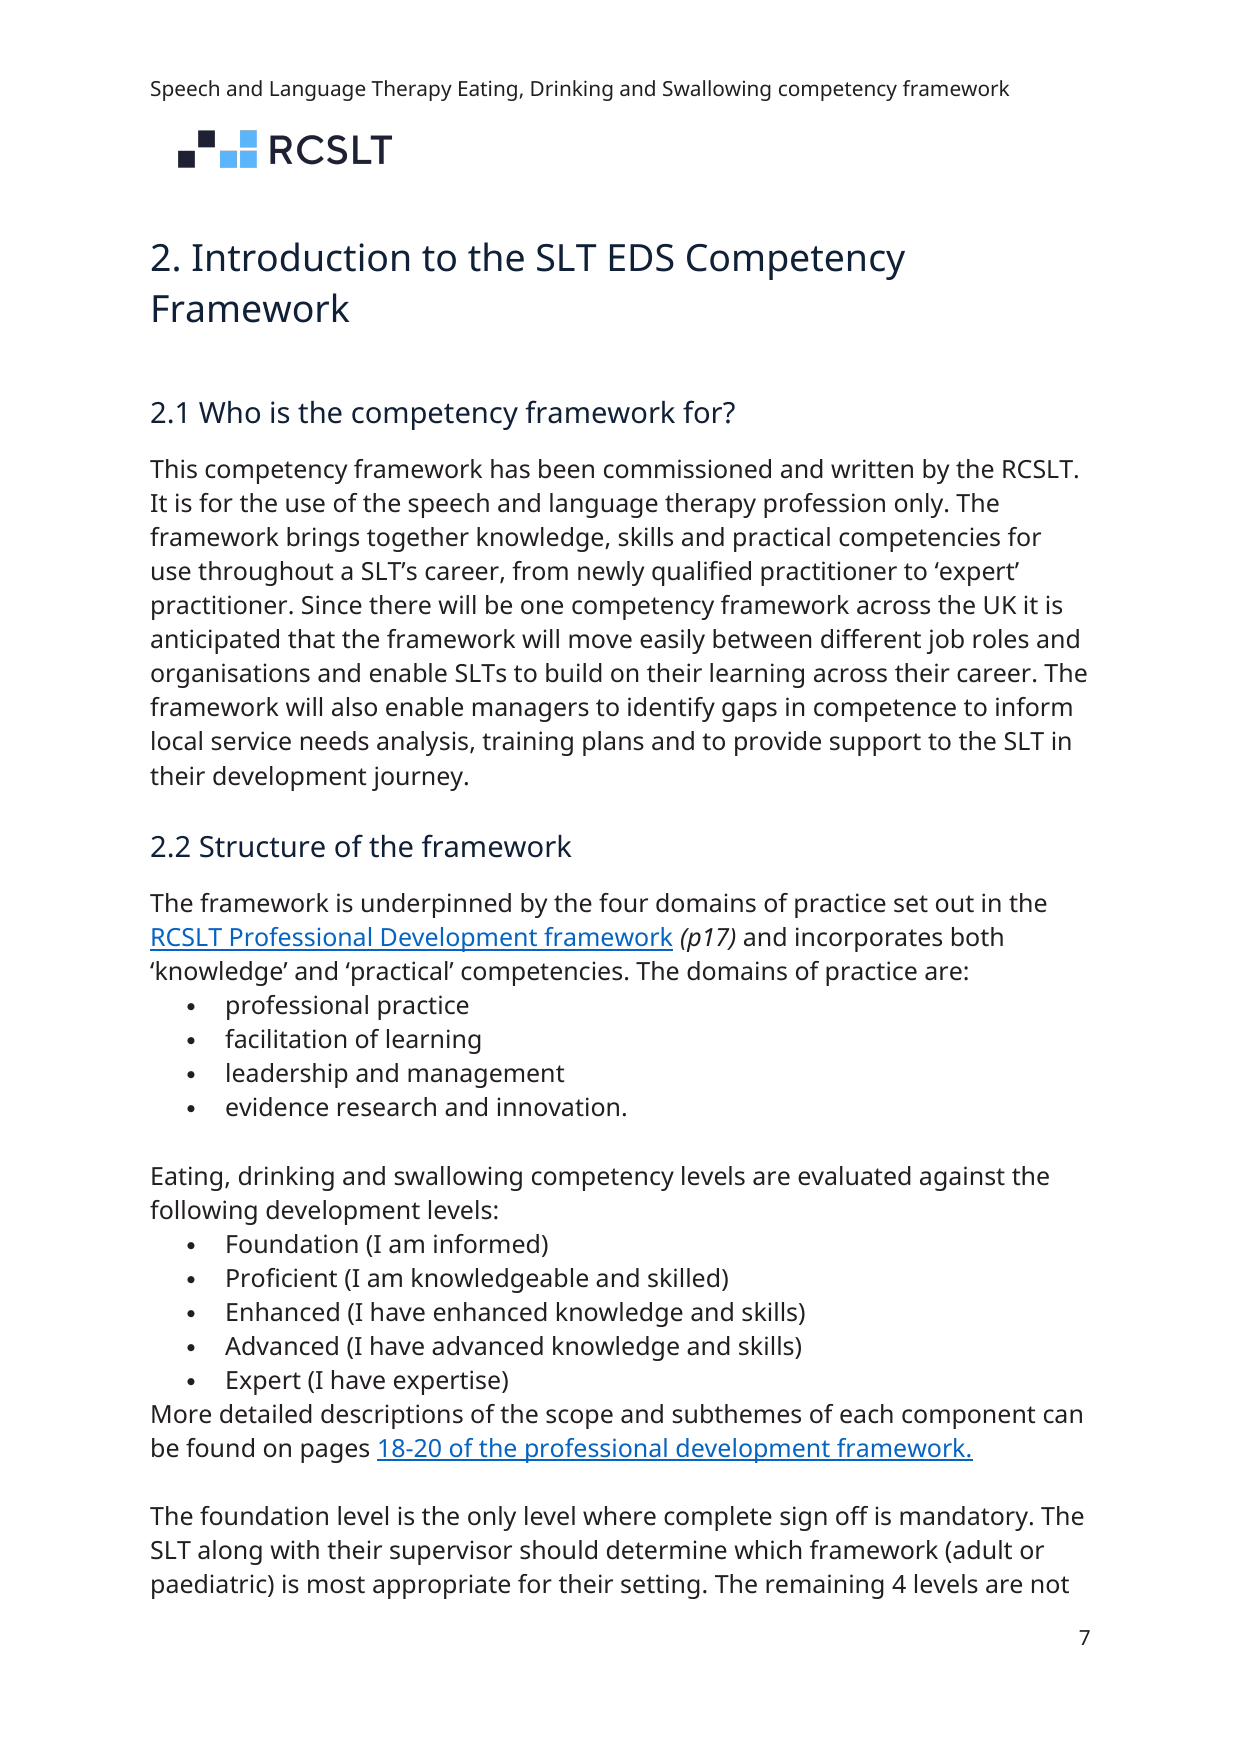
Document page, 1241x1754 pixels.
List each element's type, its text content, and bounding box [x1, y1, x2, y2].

list evidence research and innovation. [187, 1090, 1090, 1124]
text More detailed descriptions of the scope and subthemes of each component can be found on pages 18-20 of the professional development framework. [150, 1397, 1090, 1465]
list facilitation of learning [187, 1022, 1090, 1056]
text The framework is underpinned by the four domains of practice set out in the RCSLT Professional Development framework (p17) and incorporates both ‘knowledge’ and ‘practical’ competencies. The domains of practice are: [150, 886, 1090, 988]
list Proficient (I am knowledgeable and skilled) [187, 1260, 1090, 1294]
text This competency framework has been commissioned and written by the RCSLT. It is for the use of the speech and language therapy profession only. The framework brings together knowledge, skills and practical competencies for use throughout a SLT’s career, from newly qualified practitioner to ‘expert’ practitioner. Since there will be one competency framework across the UK it is anticipated that the framework will move easily between different job roles and organisations and enable SLTs to build on their learning across their career. The framework will also enable managers to identify gaps in competence to inform local service needs analysis, training plans and to provide support to the SLT in their development journey. [150, 452, 1090, 792]
list Foundation (I am informed) [187, 1226, 1090, 1260]
list Enhanced (I have enhanced knowledge and skills) [187, 1294, 1090, 1328]
picture [150, 102, 420, 196]
list Expert (I have expertise) [187, 1363, 1090, 1397]
list professional practice [187, 988, 1090, 1022]
list Advanced (I have advanced knowledge and skills) [187, 1328, 1090, 1363]
text Eating, drinking and swallowing competency levels are evaluated against the following development levels: [150, 1158, 1090, 1226]
list leadership and management [187, 1056, 1090, 1090]
subtitle 2. Introduction to the SLT EDS Competency Framework [150, 231, 1090, 333]
subtitle 2.2 Structure of the framework [150, 826, 1090, 866]
subtitle 2.1 Who is the competency framework for? [150, 392, 1090, 432]
